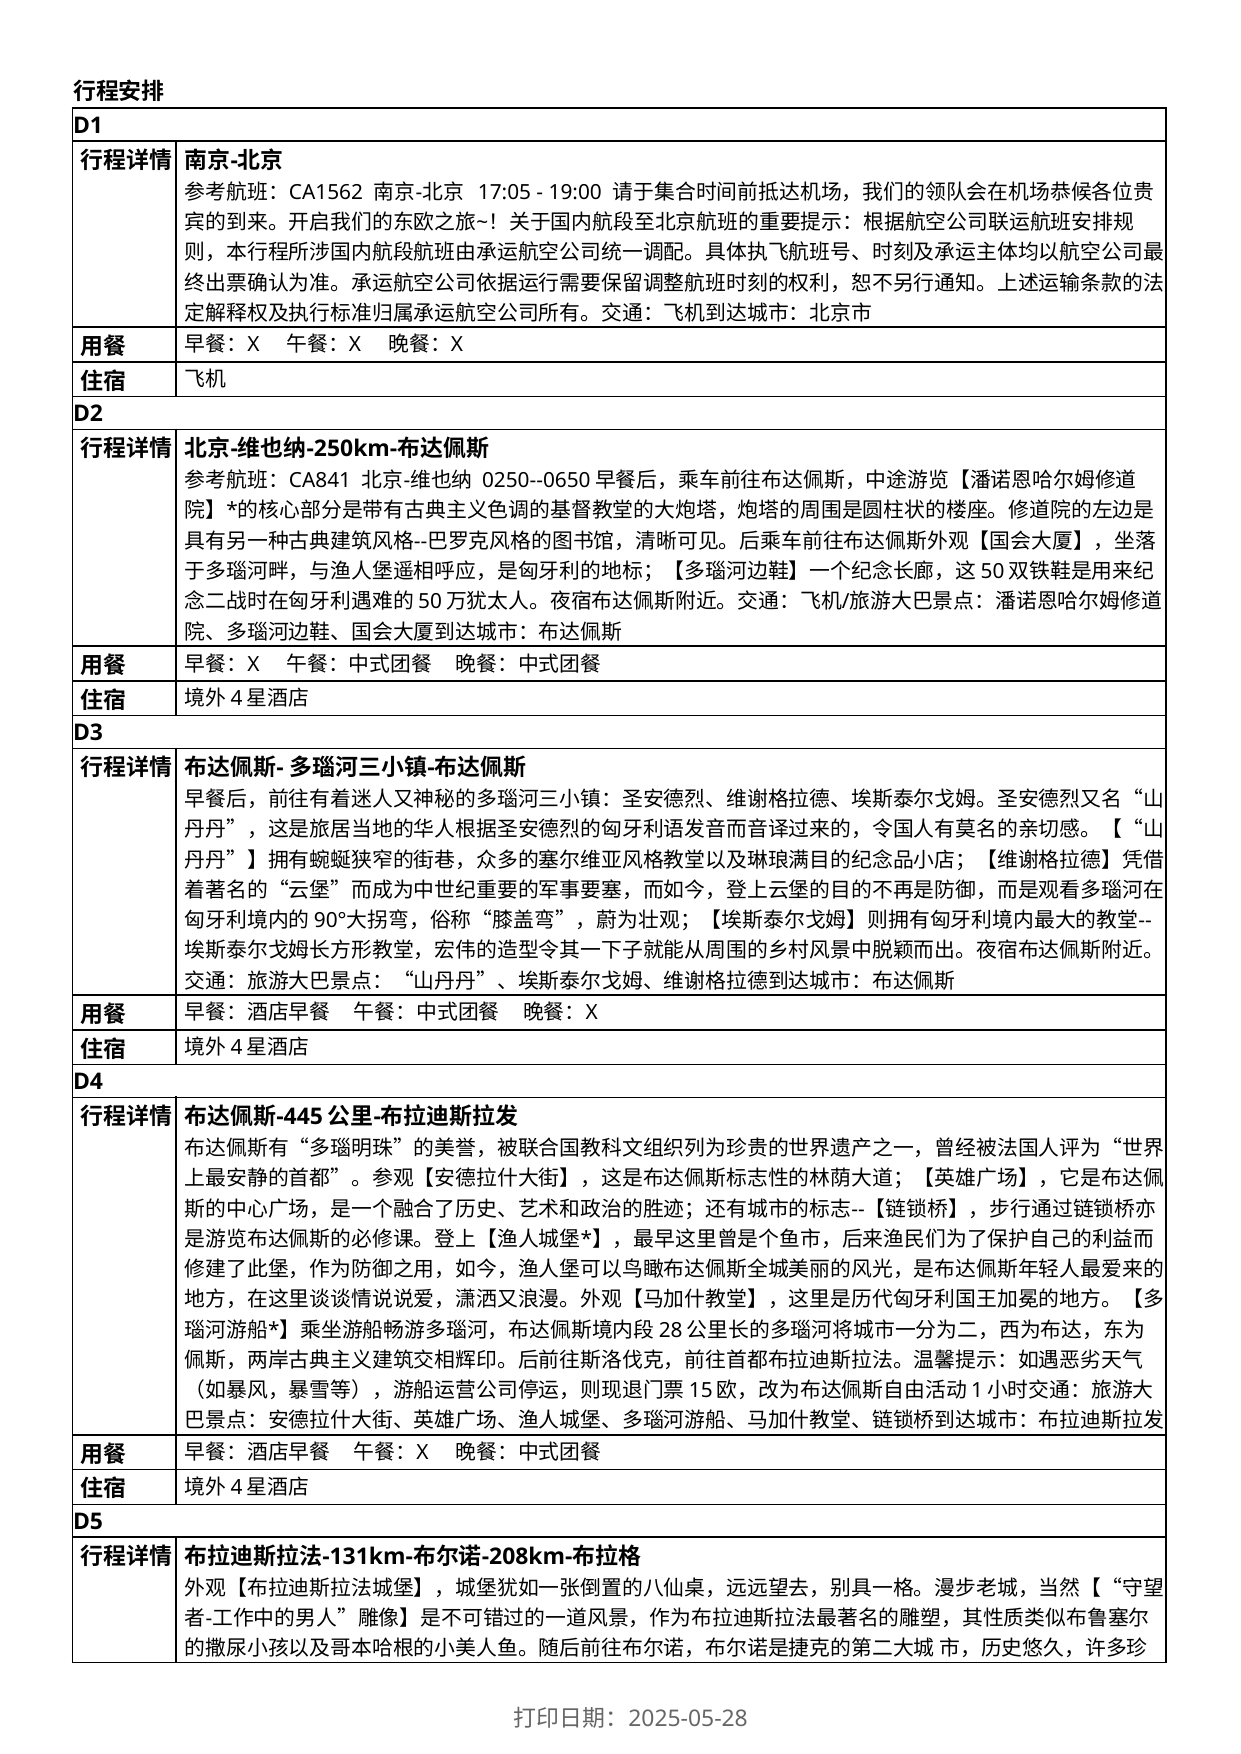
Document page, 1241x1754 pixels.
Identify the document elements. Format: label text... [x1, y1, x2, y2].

table_cell 境外4星酒店 [177, 1470, 1165, 1503]
table_cell 境外4星酒店 [177, 1031, 1165, 1064]
table_cell 境外4星酒店 [177, 682, 1165, 715]
table_cell 住宿 [73, 1470, 175, 1503]
table_cell 南京-北京 参考航班： [177, 142, 1165, 326]
table_cell 北京-维也纳-250km-布达佩斯 参考航班： [177, 430, 1165, 645]
table_cell D5 [73, 1505, 1165, 1536]
table_cell 布达佩斯-445公里-布拉迪斯拉发 布达佩斯有“多瑙明珠”的美誉，被联合国教科文组织列为珍贵的世界遗产之一，曾经被法国人评为“世界上最安静的首都”。参观【安德拉什大街】，这是布达佩斯标志性的林荫大道；【英雄广场】，它是布达佩斯的中心广场，是一个融合了历史、艺术和政治的胜迹；还有城市的标志--【链锁桥】，步行通过链锁桥亦是游览布达佩斯的必修课。登上【渔人城堡*】，最早这里曾是个鱼市，后来渔民们为了保护自己的利益而修建了此堡，作为防御之用，如今，渔人堡可以鸟瞰布达佩斯全城美丽的风光，是布达佩斯年轻人最爱来的地方，在这里谈谈情说说爱，潇洒又浪漫。外观【马加什教堂】，这里是历代匈牙利国王加冕的地方。【多瑙河游船*】乘坐游船畅游多瑙河，布达佩斯境内段28公里长的多瑙河将城市一分为二，西为布达，东为佩斯，两岸古典主义建筑交相辉印。后前往斯洛伐克，前往首都布拉迪斯拉法。 [177, 1098, 1165, 1434]
table_cell 布达佩斯- 多瑙河三小镇-布达佩斯 早餐后，前往有着迷人又神秘的多瑙河三小镇：圣安德烈、维谢格拉德、埃斯泰尔戈姆。圣安德烈又名“山丹丹”，这是旅居当地的华人根据圣安德烈的匈牙利语发音而音译过来的，令国人有莫名的亲切感。【“山丹丹”】拥有蜿蜒狭窄的街巷，众多的塞尔维亚风格教堂以及琳琅满目的纪念品小店；【维谢格拉德】凭借着著名的“云堡”而成为中世纪重要的军事要塞，而如今，登上云堡的目的不再是防御，而是观看多瑙河在匈牙利境内的90°大拐弯，俗称“膝盖弯”，蔚为壮观；【埃斯泰尔戈姆】则拥有匈牙利境内最大的教堂--埃斯泰尔戈姆长方形教堂，宏伟的造型令其一下子就能从周围的乡村风景中脱颖而出。夜宿布达佩斯附近。 [177, 749, 1165, 994]
table_cell 用餐 [73, 1436, 175, 1469]
table_cell 早餐：酒店早餐 午餐：X 晚餐：中式团餐 [177, 1436, 1165, 1469]
table_cell 行程详情 [73, 1538, 175, 1662]
table_cell 早餐：X 午餐：中式团餐 晚餐：中式团餐 [177, 647, 1165, 680]
table_cell 飞机 [177, 363, 1165, 396]
table_cell D2 [73, 397, 1165, 428]
table_cell 住宿 [73, 1031, 175, 1064]
table_cell 早餐：酒店早餐 午餐：中式团餐 晚餐：X [177, 996, 1165, 1029]
table_cell 用餐 [73, 996, 175, 1029]
table_cell 用餐 [73, 647, 175, 680]
table_header D1 [73, 109, 1165, 140]
table_cell 用餐 [73, 328, 175, 361]
table_cell 行程详情 [73, 1098, 175, 1434]
table_cell 住宿 [73, 682, 175, 715]
table_cell 行程详情 [73, 749, 175, 994]
table_cell 早餐：X 午餐：X 晚餐：X [177, 328, 1165, 361]
text 行程安排 [73, 73, 1167, 106]
table_cell D4 [73, 1065, 1165, 1096]
table_cell 行程详情 [73, 430, 175, 645]
table_cell 行程详情 [73, 142, 175, 326]
table_cell 住宿 [73, 363, 175, 396]
table_cell D3 [73, 716, 1165, 748]
